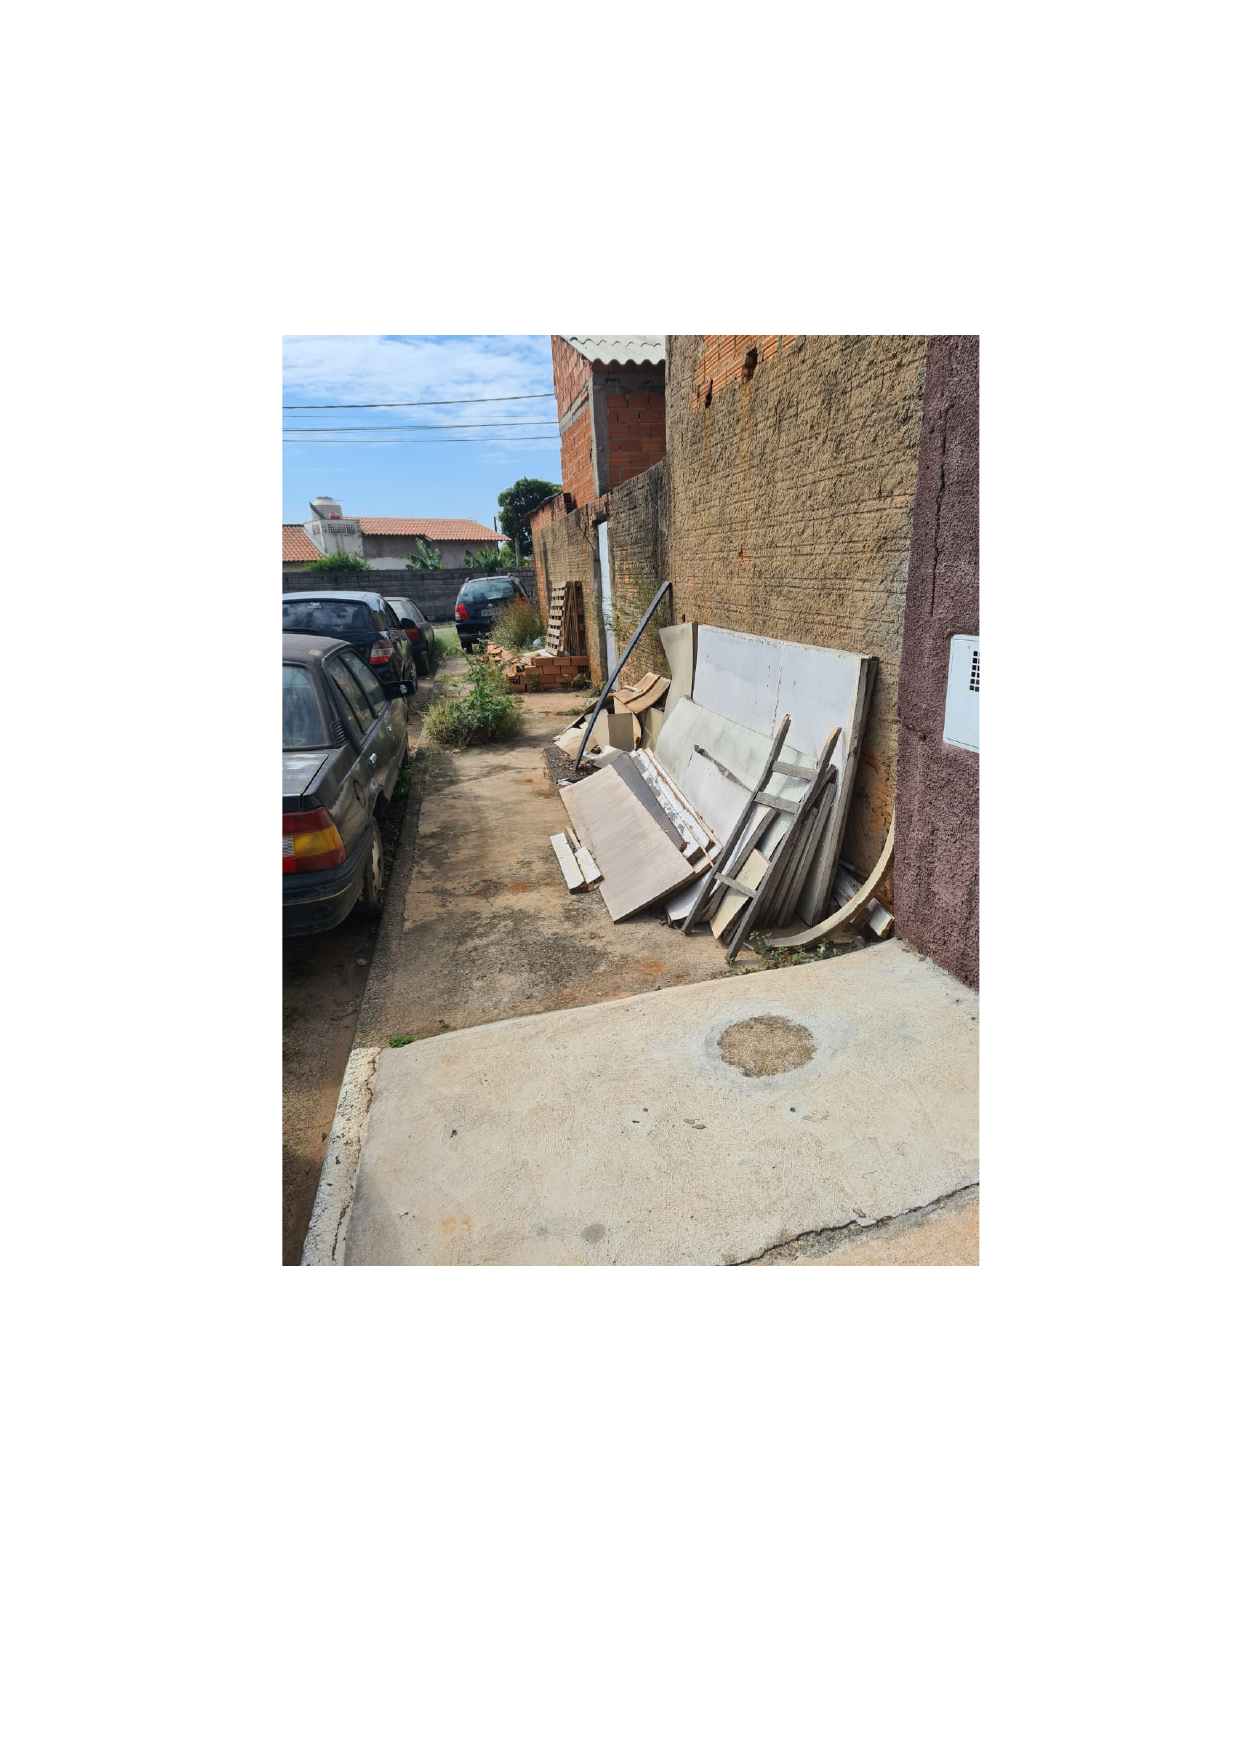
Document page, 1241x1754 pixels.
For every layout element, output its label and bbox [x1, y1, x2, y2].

picture [282, 335, 980, 1266]
